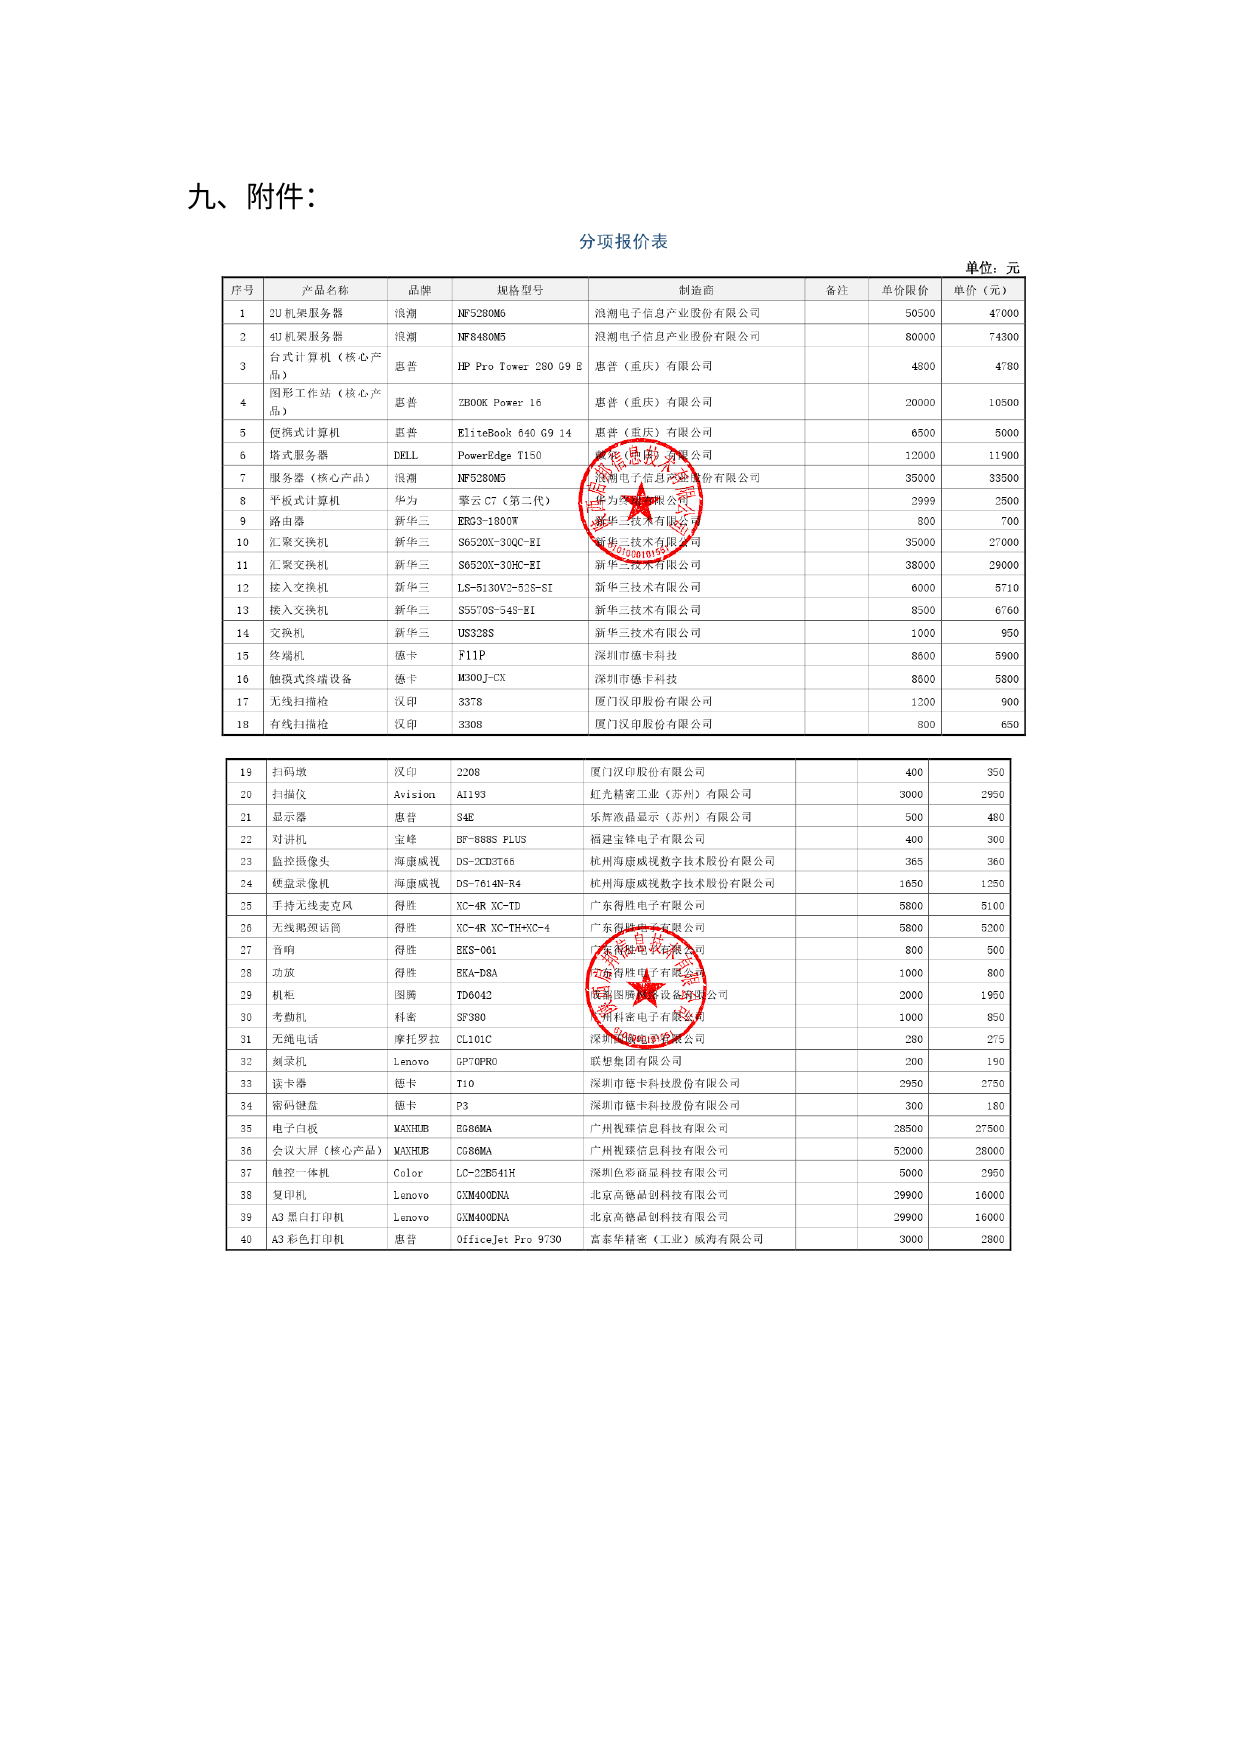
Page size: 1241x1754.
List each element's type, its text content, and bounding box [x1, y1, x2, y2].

picture [188, 227, 1053, 746]
picture [214, 747, 1026, 1264]
text 九、附件： [187, 162, 1053, 227]
